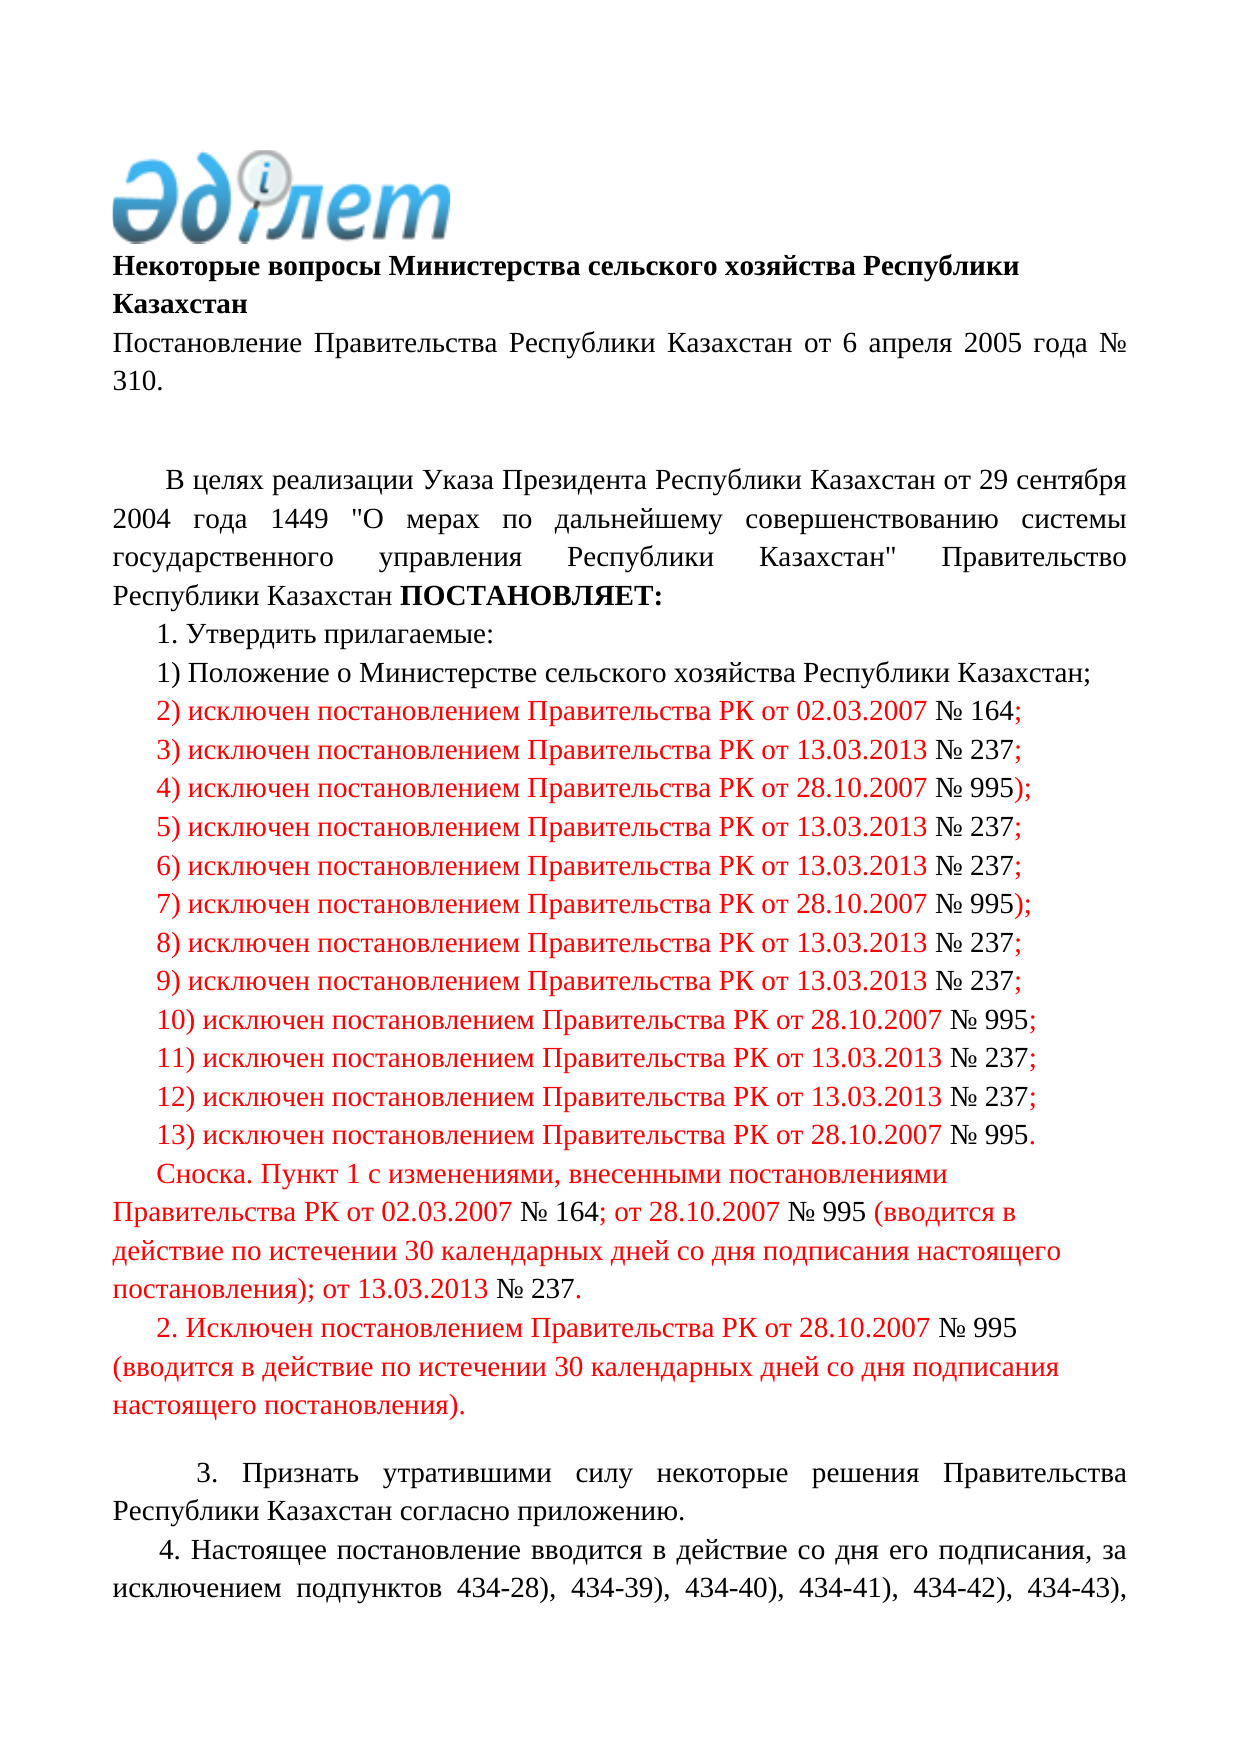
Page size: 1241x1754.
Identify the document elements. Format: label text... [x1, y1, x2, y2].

picture [112, 150, 451, 244]
text 1. Утвердить прилагаемые: [112, 616, 1128, 650]
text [112, 1532, 1128, 1604]
text 3. Признать утратившими силу некоторые решения Правительства Республики Казахстан согласно приложению. [112, 1455, 1128, 1527]
text Некоторые вопросы Министерства сельского хозяйства Республики Казахстан [112, 248, 1128, 320]
text 1) Положение о Министерстве сельского хозяйства Республики Казахстан; [112, 655, 1128, 688]
text В целях реализации Указа Президента Республики Казахстан от 29 сентября 2004 года 1449 "О мерах по дальнейшему совершенствованию системы государственного управления Республики Казахстан" Правительство Республики Казахстан ПОСТАНОВЛЯЕТ: [112, 462, 1128, 611]
text 2) исключен постановлением Правительства РК от 02.03.2007 № 164; 3) исключен постановлением Правительства РК от 13.03.2013 № 237; 4) исключен постановлением Правительства РК от 28.10.2007 № 995); 5) исключен постановлением Правительства РК от 13.03.2013 № 237; 6) исключен постановлением Правительства РК от 13.03.2013 № 237; 7) исключен постановлением Правительства РК от 28.10.2007 № 995); 8) исключен постановлением Правительства РК от 13.03.2013 № 237; 9) исключен постановлением Правительства РК от 13.03.2013 № 237; 10) исключен постановлением Правительства РК от 28.10.2007 № 995; 11) исключен постановлением Правительства РК от 13.03.2013 № 237; 12) исключен постановлением Правительства РК от 13.03.2013 № 237; 13) исключен постановлением Правительства РК от 28.10.2007 № 995. Сноска. Пункт 1 с изменениями, внесенными постановлениями Правительства РК от 02.03.2007 № 164; от 28.10.2007 № 995 (вводится в действие по истечении 30 календарных дней со дня подписания настоящего постановления); от 13.03.2013 № 237. 2. Исключен постановлением Правительства РК от 28.10.2007 № 995 (вводится в действие по истечении 30 календарных дней со дня подписания настоящего постановления). [112, 693, 1128, 1451]
text Постановление Правительства Республики Казахстан от 6 апреля 2005 года № 310. [112, 325, 1128, 397]
